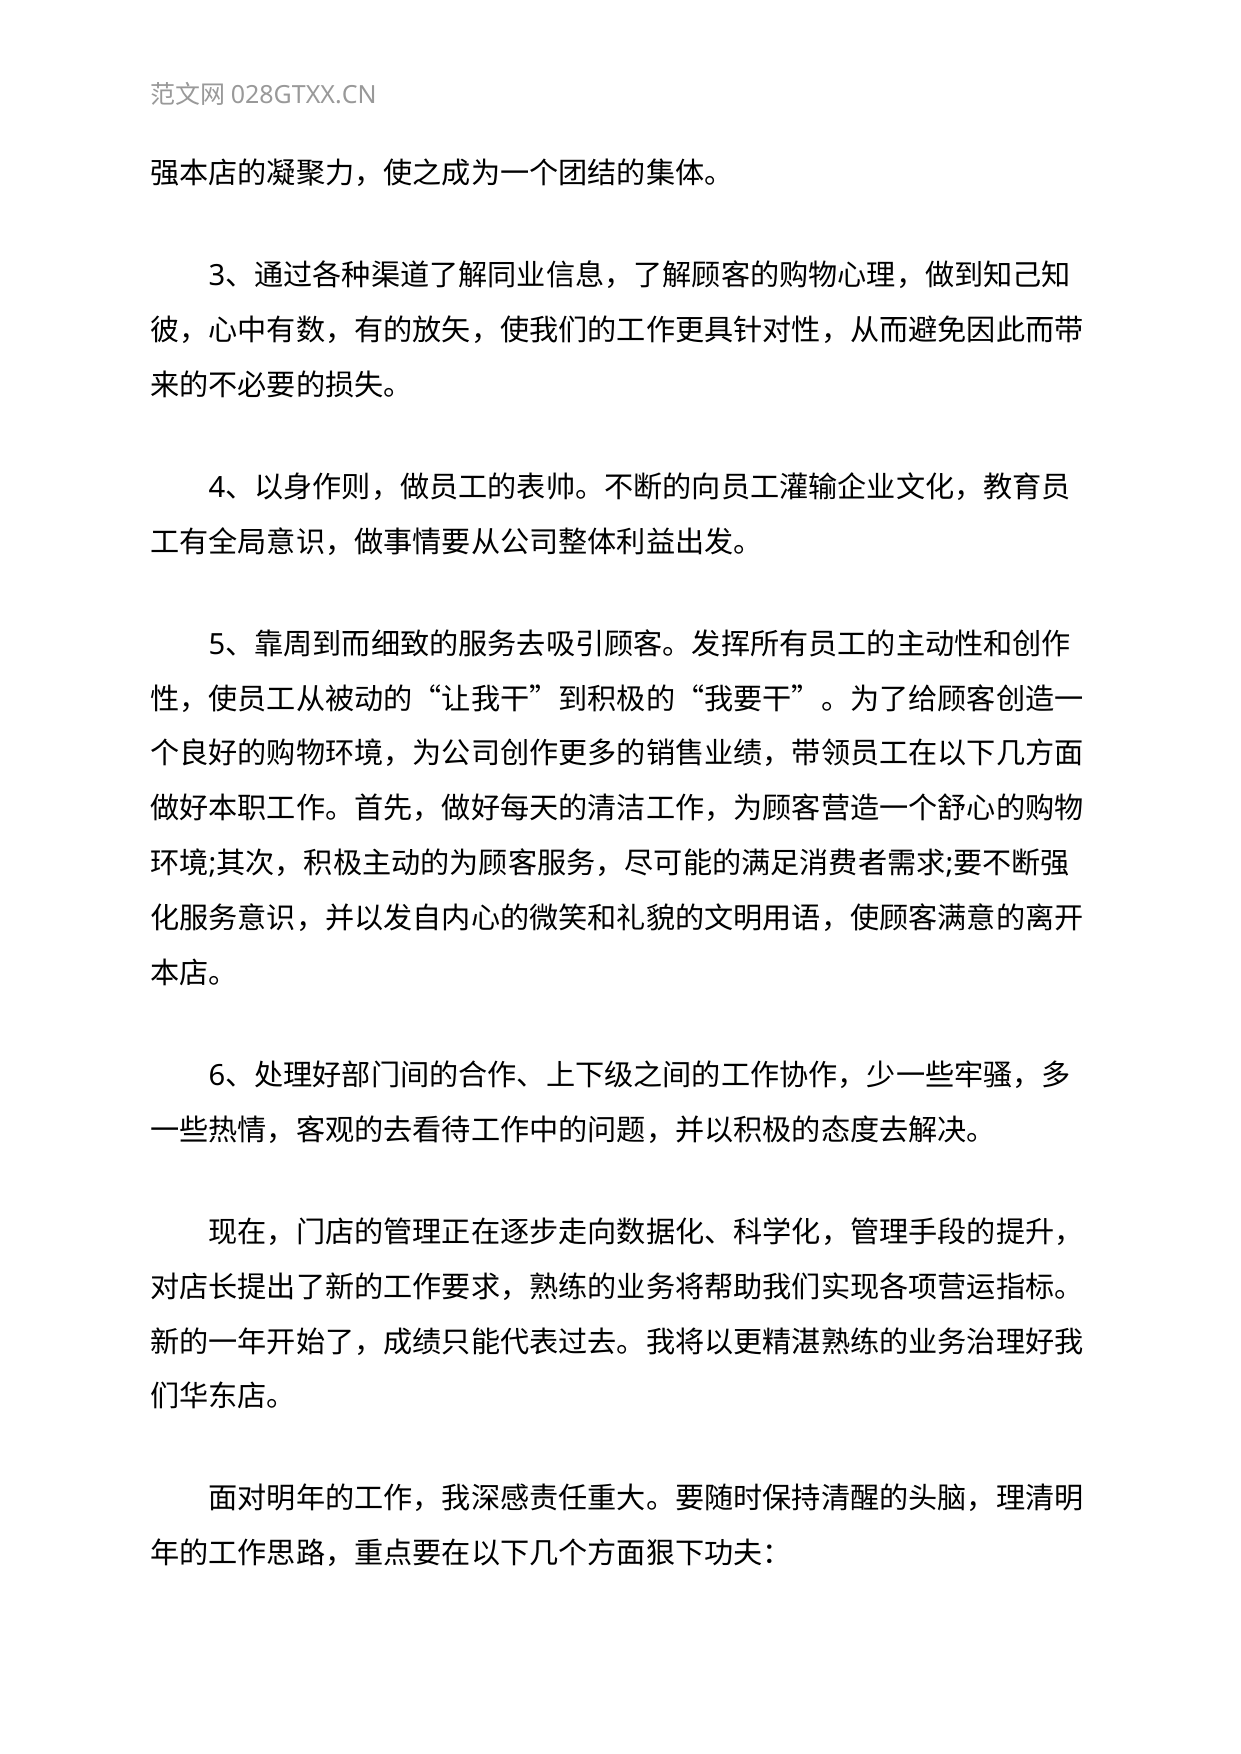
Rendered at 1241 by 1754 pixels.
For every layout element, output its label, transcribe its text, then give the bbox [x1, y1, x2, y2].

text 5、靠周到而细致的服务去吸引顾客。发挥所有员工的主动性和创作性，使员工从被动的“让我干”到积极的“我要干”。为了给顾客创造一个良好的购物环境，为公司创作更多的销售业绩，带领员工在以下几方面做好本职工作。首先，做好每天的清洁工作，为顾客营造一个舒心的购物环境;其次，积极主动的为顾客服务，尽可能的满足消费者需求;要不断强化服务意识，并以发自内心的微笑和礼貌的文明用语，使顾客满意的离开本店。 [150, 620, 1090, 992]
text 3、通过各种渠道了解同业信息，了解顾客的购物心理，做到知己知彼，心中有数，有的放矢，使我们的工作更具针对性，从而避免因此而带来的不必要的损失。 [150, 252, 1090, 404]
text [150, 150, 1090, 192]
text 6、处理好部门间的合作、上下级之间的工作协作，少一些牢骚，多一些热情，客观的去看待工作中的问题，并以积极的态度去解决。 [150, 1052, 1090, 1149]
text 面对明年的工作，我深感责任重大。要随时保持清醒的头脑，理清明年的工作思路，重点要在以下几个方面狠下功夫： [150, 1475, 1090, 1572]
text 4、以身作则，做员工的表帅。不断的向员工灌输企业文化，教育员工有全局意识，做事情要从公司整体利益出发。 [150, 463, 1090, 561]
text 现在，门店的管理正在逐步走向数据化、科学化，管理手段的提升，对店长提出了新的工作要求，熟练的业务将帮助我们实现各项营运指标。新的一年开始了，成绩只能代表过去。我将以更精湛熟练的业务治理好我们华东店。 [150, 1208, 1090, 1415]
